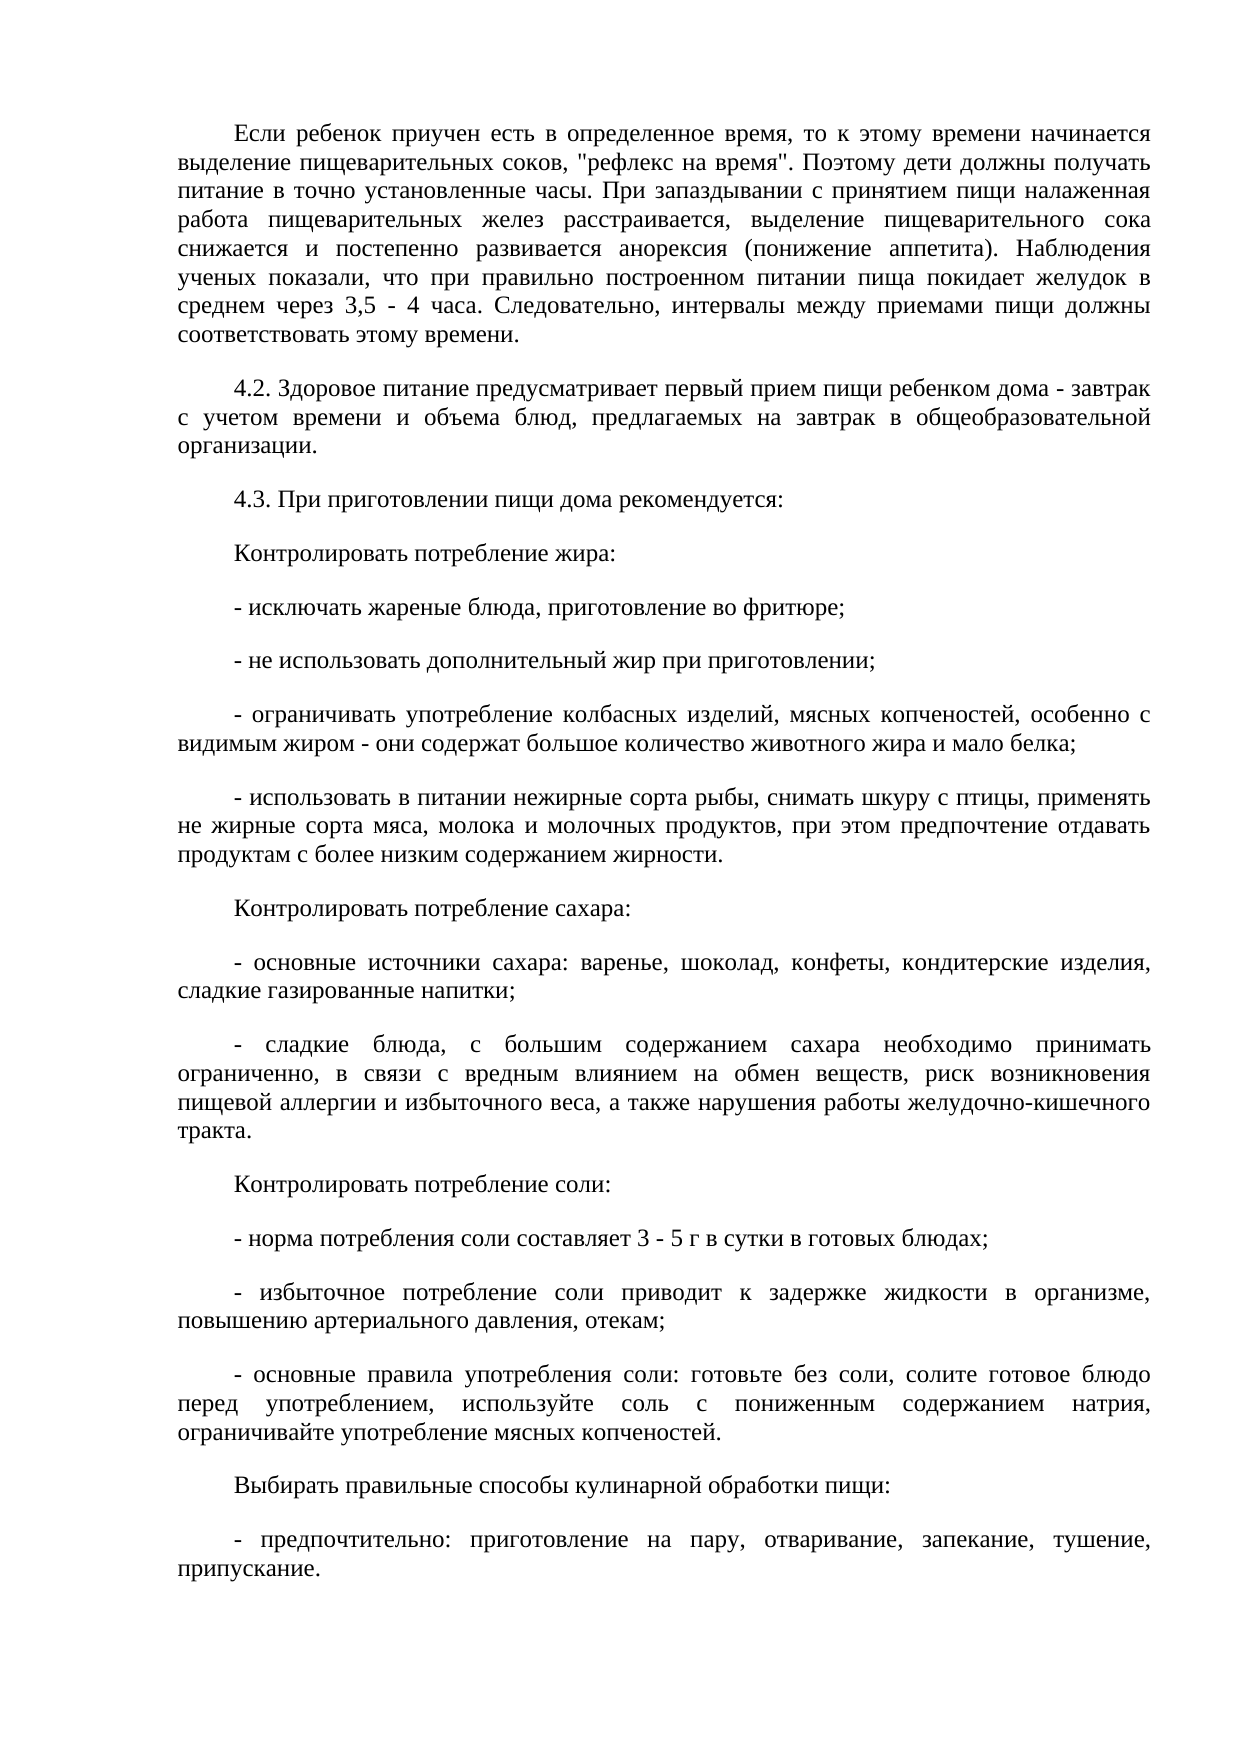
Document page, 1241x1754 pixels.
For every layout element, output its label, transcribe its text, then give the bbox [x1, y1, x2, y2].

text 4.3. При приготовлении пищи дома рекомендуется: [177, 484, 1152, 513]
text Контролировать потребление сахара: [177, 893, 1152, 922]
text Если ребенок приучен есть в определенное время, то к этому времени начинается выделение пищеварительных соков, "рефлекс на время". Поэтому дети должны получать питание в точно установленные часы. При запаздывании с принятием пищи налаженная работа пищеварительных желез расстраивается, выделение пищеварительного сока снижается и постепенно развивается анорексия (понижение аппетита). Наблюдения ученых показали, что при правильно построенном питании пища покидает желудок в среднем через 3,5 - 4 часа. Следовательно, интервалы между приемами пищи должны соответствовать этому времени. [177, 118, 1152, 348]
text - предпочтительно: приготовление на пару, отваривание, запекание, тушение, припускание. [177, 1524, 1152, 1582]
text - основные правила употребления соли: готовьте без соли, солите готовое блюдо перед употреблением, используйте соль с пониженным содержанием натрия, ограничивайте употребление мясных копченостей. [177, 1359, 1152, 1446]
text Выбирать правильные способы кулинарной обработки пищи: [177, 1471, 1152, 1499]
text - основные источники сахара: варенье, шоколад, конфеты, кондитерские изделия, сладкие газированные напитки; [177, 947, 1152, 1004]
text - норма потребления соли составляет 3 - 5 г в сутки в готовых блюдах; [177, 1223, 1152, 1252]
text Контролировать потребление соли: [177, 1169, 1152, 1198]
text - ограничивать употребление колбасных изделий, мясных копченостей, особенно с видимым жиром - они содержат большое количество животного жира и мало белка; [177, 699, 1152, 757]
text - избыточное потребление соли приводит к задержке жидкости в организме, повышению артериального давления, отекам; [177, 1277, 1152, 1334]
text - использовать в питании нежирные сорта рыбы, снимать шкуру с птицы, применять не жирные сорта мяса, молока и молочных продуктов, при этом предпочтение отдавать продуктам с более низким содержанием жирности. [177, 782, 1152, 868]
text Контролировать потребление жира: [177, 538, 1152, 567]
text - не использовать дополнительный жир при приготовлении; [177, 646, 1152, 674]
text - сладкие блюда, с большим содержанием сахара необходимо принимать ограниченно, в связи с вредным влиянием на обмен веществ, риск возникновения пищевой аллергии и избыточного веса, а также нарушения работы желудочно-кишечного тракта. [177, 1029, 1152, 1144]
text - исключать жареные блюда, приготовление во фритюре; [177, 592, 1152, 621]
text 4.2. Здоровое питание предусматривает первый прием пищи ребенком дома - завтрак с учетом времени и объема блюд, предлагаемых на завтрак в общеобразовательной организации. [177, 373, 1152, 459]
